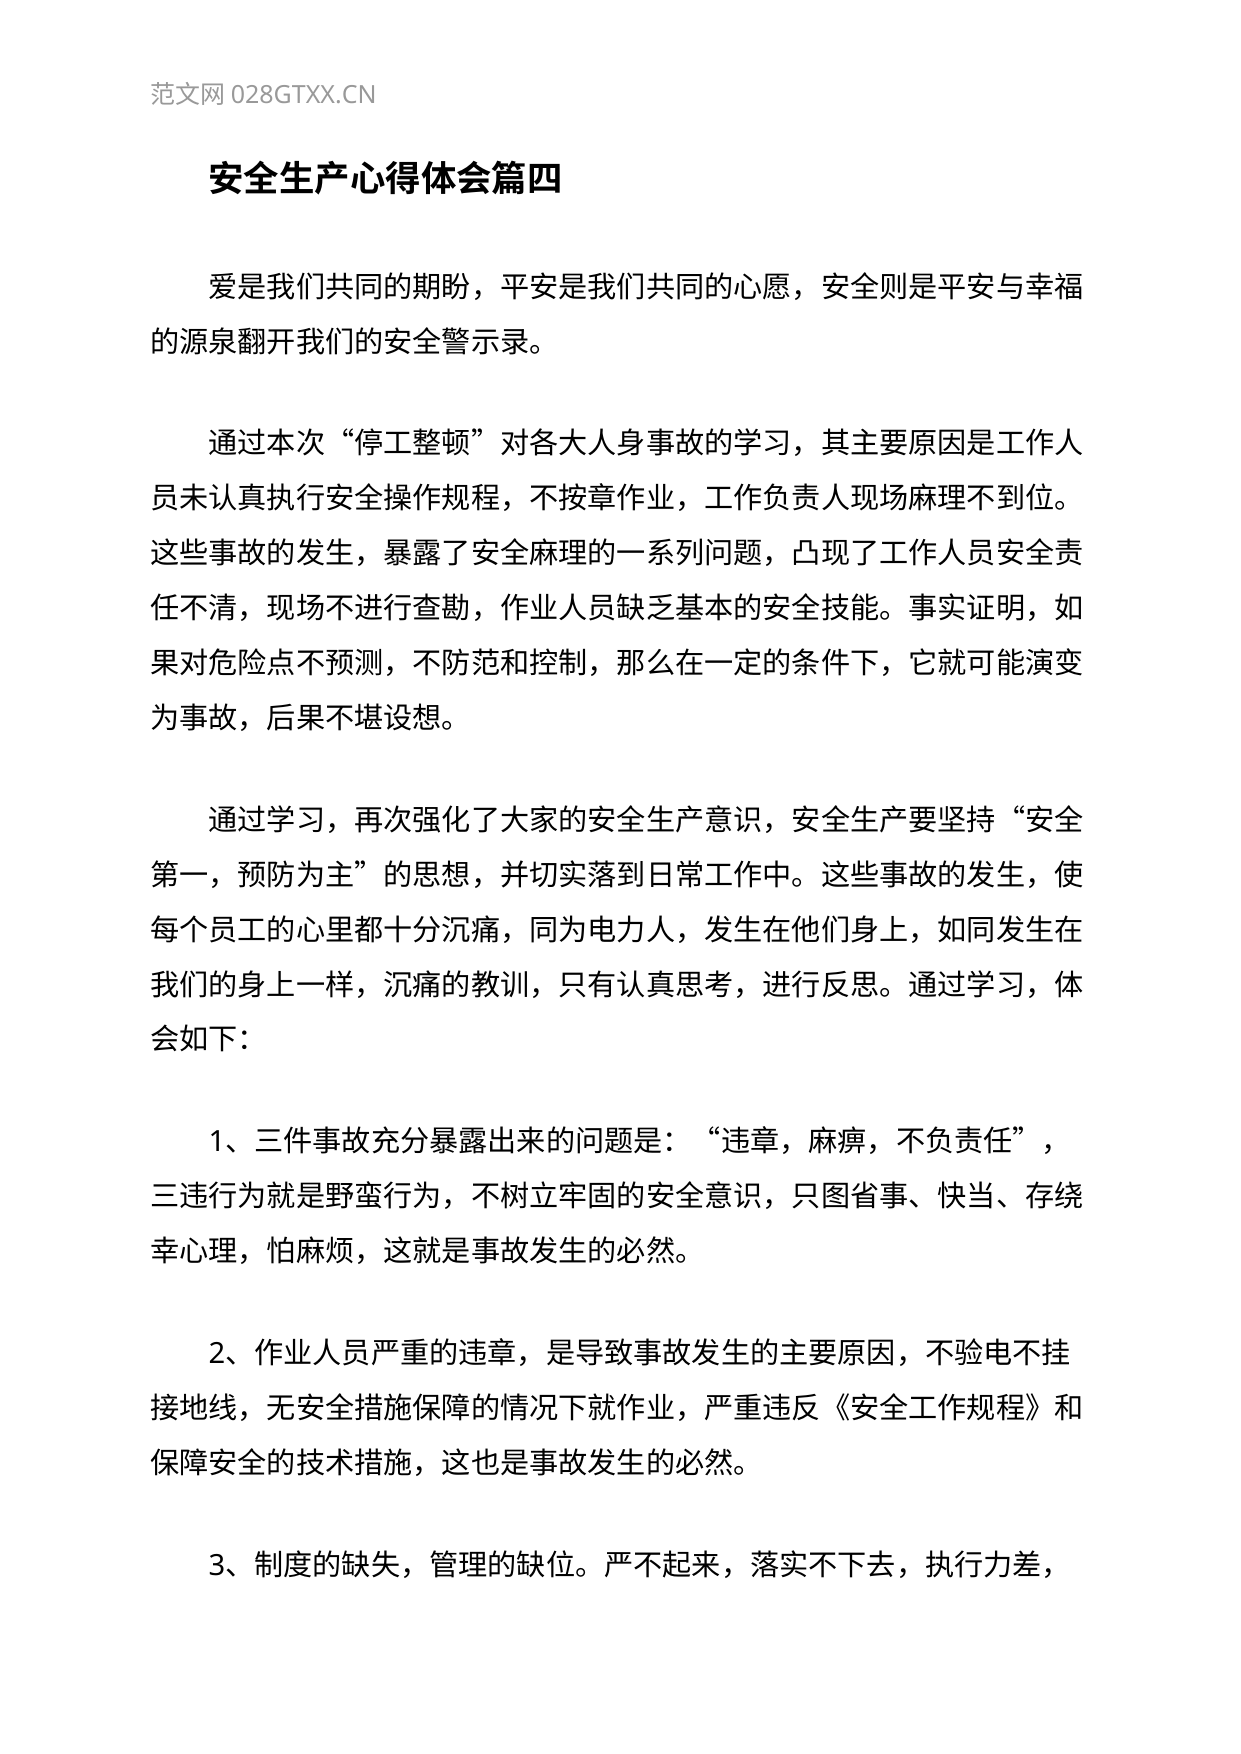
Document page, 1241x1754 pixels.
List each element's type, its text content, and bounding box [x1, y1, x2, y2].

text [150, 1541, 1090, 1583]
text 爱是我们共同的期盼，平安是我们共同的心愿，安全则是平安与幸福的源泉翻开我们的安全警示录。 [150, 263, 1090, 361]
text 1、三件事故充分暴露出来的问题是：“违章，麻痹，不负责任”，三违行为就是野蛮行为，不树立牢固的安全意识，只图省事、快当、存绕幸心理，怕麻烦，这就是事故发生的必然。 [150, 1118, 1090, 1270]
text 通过学习，再次强化了大家的安全生产意识，安全生产要坚持“安全第一，预防为主”的思想，并切实落到日常工作中。这些事故的发生，使每个员工的心里都十分沉痛，同为电力人，发生在他们身上，如同发生在我们的身上一样，沉痛的教训，只有认真思考，进行反思。通过学习，体会如下： [150, 796, 1090, 1058]
text 2、作业人员严重的违章，是导致事故发生的主要原因，不验电不挂接地线，无安全措施保障的情况下就作业，严重违反《安全工作规程》和保障安全的技术措施，这也是事故发生的必然。 [150, 1329, 1090, 1482]
text 通过本次“停工整顿”对各大人身事故的学习，其主要原因是工作人员未认真执行安全操作规程，不按章作业，工作负责人现场麻理不到位。这些事故的发生，暴露了安全麻理的一系列问题，凸现了工作人员安全责任不清，现场不进行查勘，作业人员缺乏基本的安全技能。事实证明，如果对危险点不预测，不防范和控制，那么在一定的条件下，它就可能演变为事故，后果不堪设想。 [150, 420, 1090, 737]
text 安全生产心得体会篇四 [150, 150, 1090, 201]
